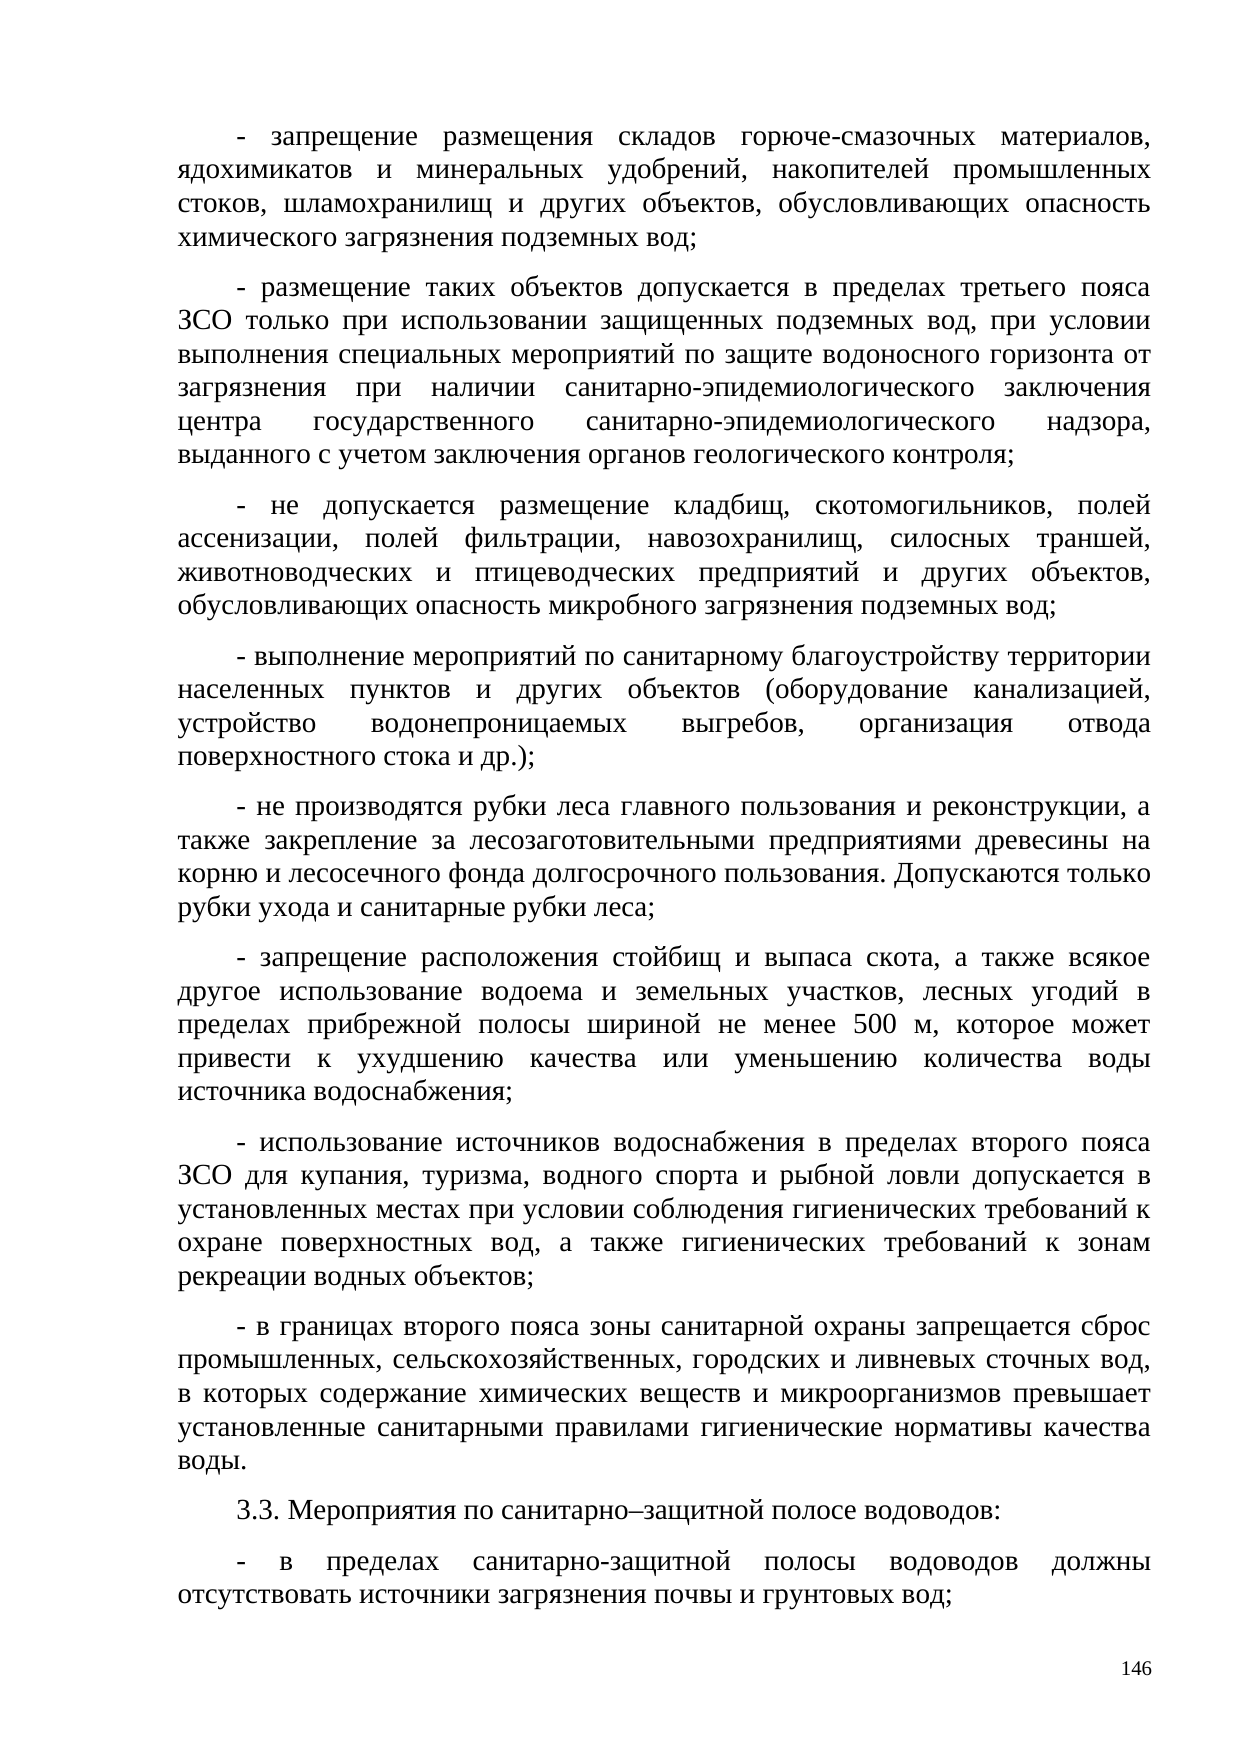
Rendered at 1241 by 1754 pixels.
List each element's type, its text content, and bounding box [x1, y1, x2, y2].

text - использование источников водоснабжения в пределах второго пояса ЗСО для купания, туризма, водного спорта и рыбной ловли допускается в установленных местах при условии соблюдения гигиенических требований к охране поверхностных вод, а также гигиенических требований к зонам рекреации водных объектов; [177, 1124, 1152, 1291]
text - запрещение размещения складов горюче-смазочных материалов, ядохимикатов и минеральных удобрений, накопителей промышленных стоков, шламохранилищ и других объектов, обусловливающих опасность химического загрязнения подземных вод; [177, 118, 1152, 252]
text - запрещение расположения стойбищ и выпаса скота, а также всякое другое использование водоема и земельных участков, лесных угодий в пределах прибрежной полосы шириной не менее 500 м, которое может привести к ухудшению качества или уменьшению количества воды источника водоснабжения; [177, 939, 1152, 1107]
text - в пределах санитарно-защитной полосы водоводов должны отсутствовать источники загрязнения почвы и грунтовых вод; [177, 1543, 1152, 1610]
text 3.3. Мероприятия по санитарно–защитной полосе водоводов: [177, 1492, 1152, 1526]
text - не допускается размещение кладбищ, скотомогильников, полей ассенизации, полей фильтрации, навозохранилищ, силосных траншей, животноводческих и птицеводческих предприятий и других объектов, обусловливающих опасность микробного загрязнения подземных вод; [177, 487, 1152, 621]
text - выполнение мероприятий по санитарному благоустройству территории населенных пунктов и других объектов (оборудование канализацией, устройство водонепроницаемых выгребов, организация отвода поверхностного стока и др.); [177, 638, 1152, 772]
text - размещение таких объектов допускается в пределах третьего пояса ЗСО только при использовании защищенных подземных вод, при условии выполнения специальных мероприятий по защите водоносного горизонта от загрязнения при наличии санитарно-эпидемиологического заключения центра государственного санитарно-эпидемиологического надзора, выданного с учетом заключения органов геологического контроля; [177, 269, 1152, 470]
text - не производятся рубки леса главного пользования и реконструкции, а также закрепление за лесозаготовительными предприятиями древесины на корню и лесосечного фонда долгосрочного пользования. Допускаются только рубки ухода и санитарные рубки леса; [177, 788, 1152, 923]
text - в границах второго пояса зоны санитарной охраны запрещается сброс промышленных, сельскохозяйственных, городских и ливневых сточных вод, в которых содержание химических веществ и микроорганизмов превышает установленные санитарными правилами гигиенические нормативы качества воды. [177, 1308, 1152, 1476]
